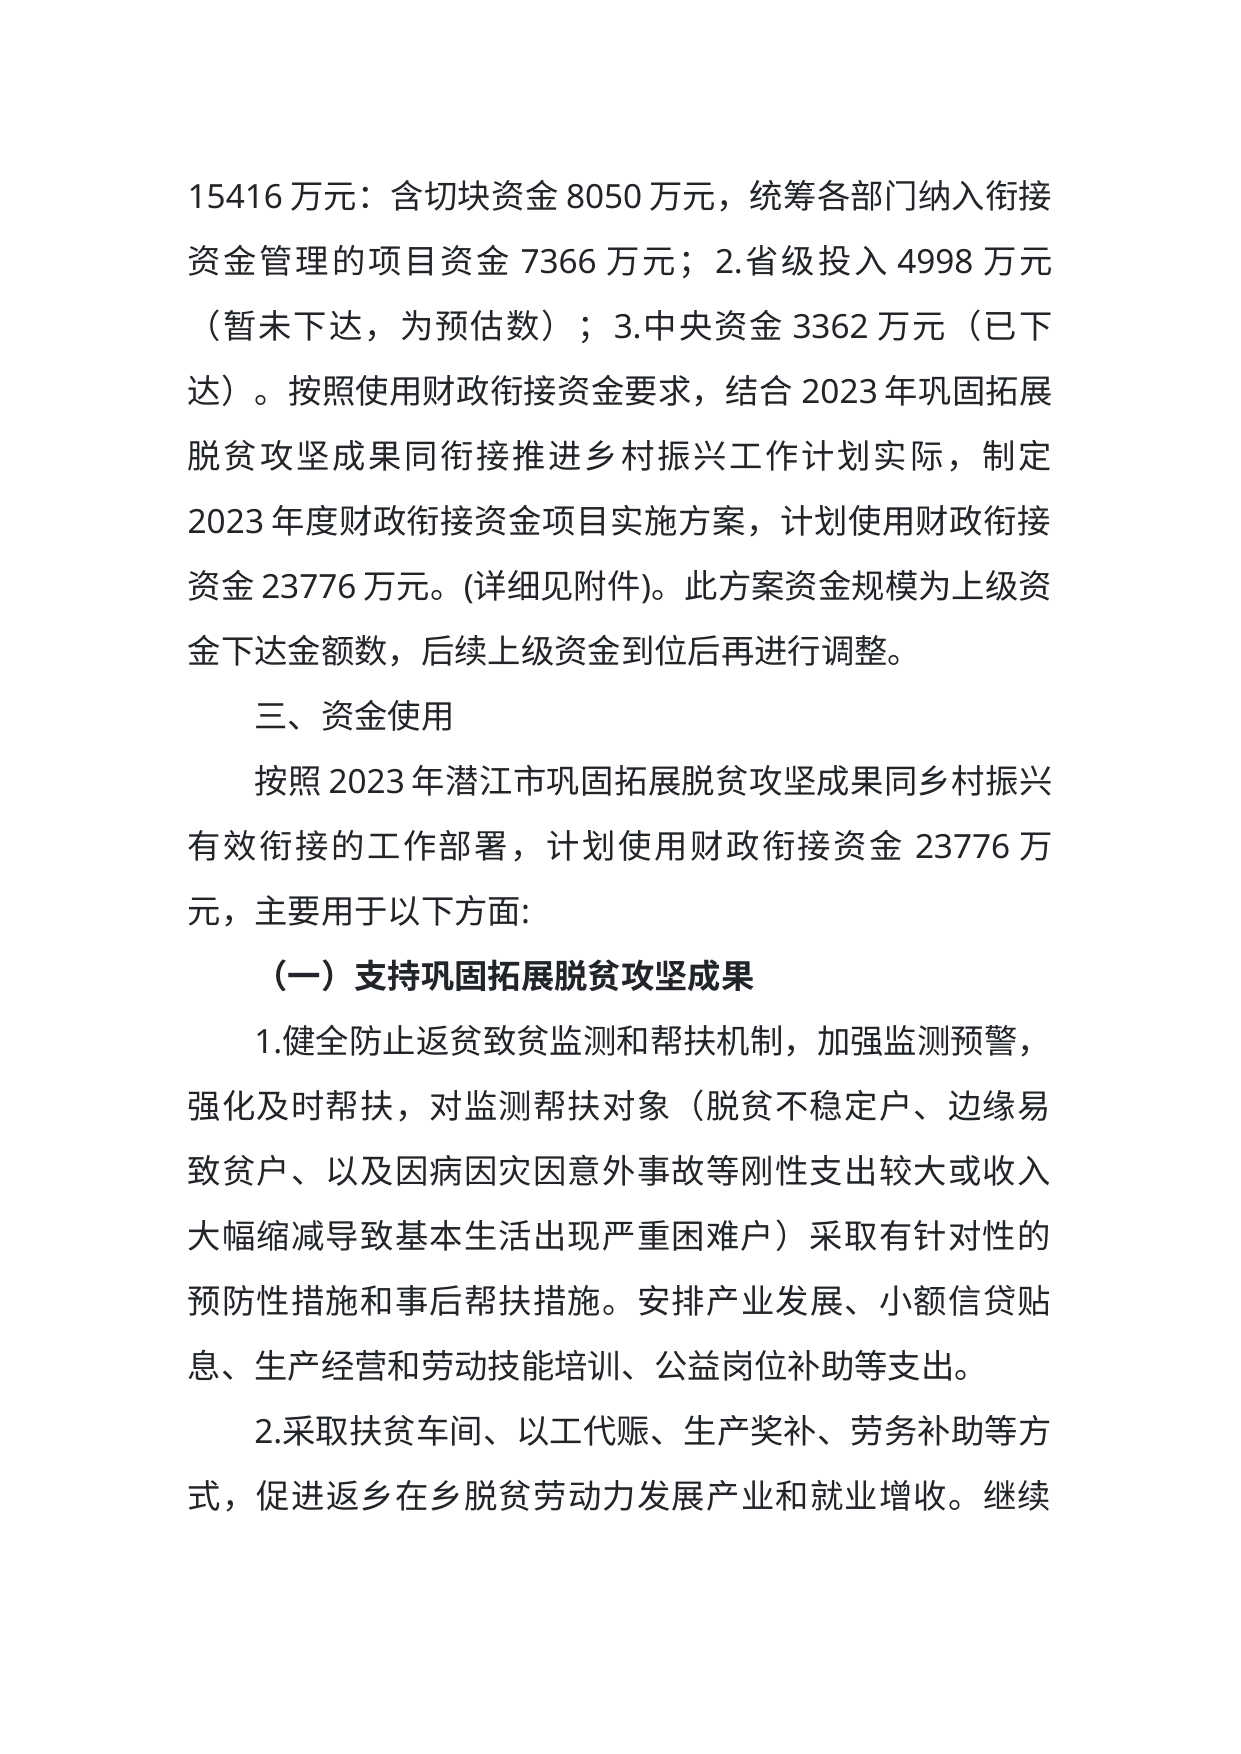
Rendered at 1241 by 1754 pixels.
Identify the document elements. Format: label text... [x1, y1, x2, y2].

text 三、资金使用 [187, 682, 1053, 747]
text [187, 1397, 1053, 1527]
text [187, 162, 1053, 682]
text 1.健全防止返贫致贫监测和帮扶机制，加强监测预警，强化及时帮扶，对监测帮扶对象（脱贫不稳定户、边缘易致贫户、以及因病因灾因意外事故等刚性支出较大或收入大幅缩减导致基本生活出现严重困难户）采取有针对性的预防性措施和事后帮扶措施。安排产业发展、小额信贷贴息、生产经营和劳动技能培训、公益岗位补助等支出。 [187, 1007, 1053, 1397]
text 按照2023年潜江市巩固拓展脱贫攻坚成果同乡村振兴有效衔接的工作部署，计划使用财政衔接资金23776万元，主要用于以下方面: （一）支持巩固拓展脱贫攻坚成果 [187, 747, 1053, 1007]
